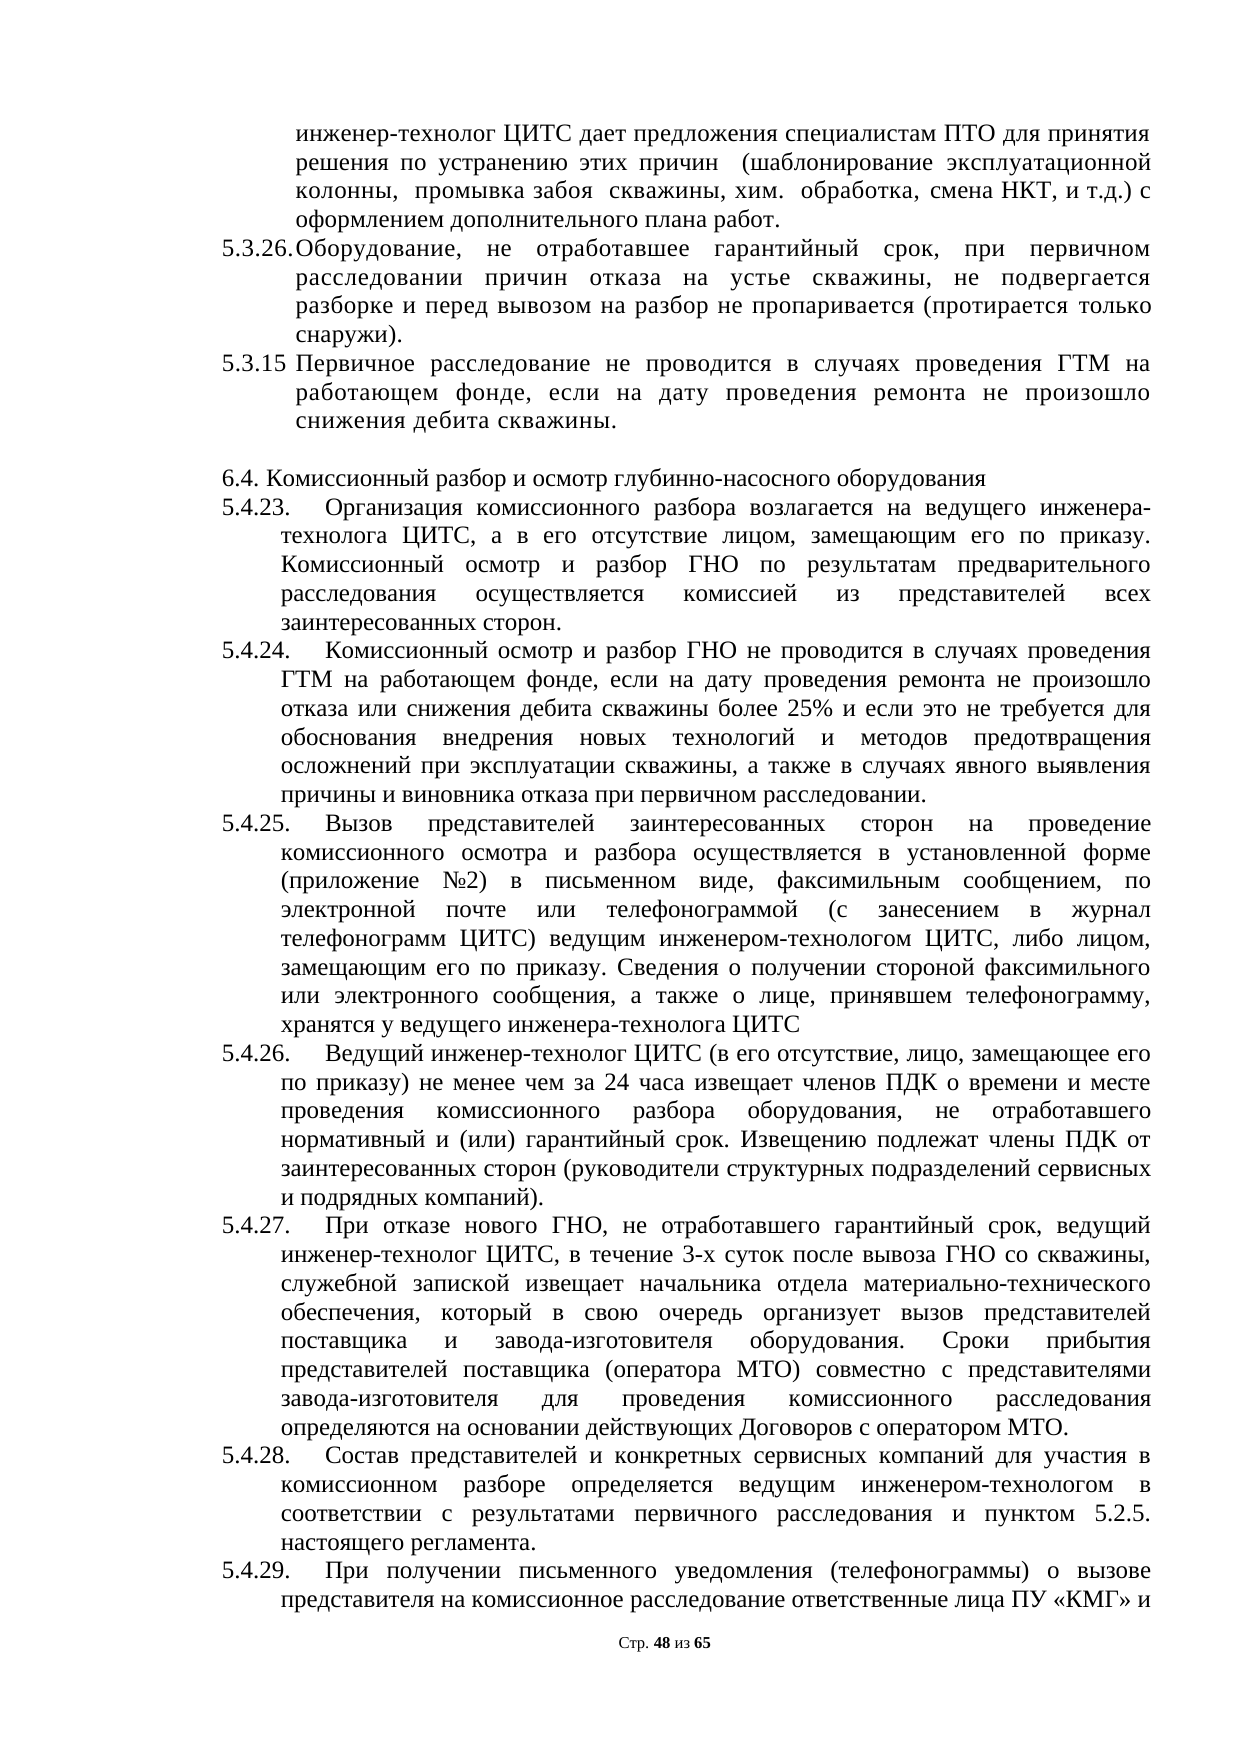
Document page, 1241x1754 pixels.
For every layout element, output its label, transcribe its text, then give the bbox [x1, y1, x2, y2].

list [222, 1556, 1152, 1613]
list Организация комиссионного разбора возлагается на ведущего инженера-технолога ЦИТС, а в его отсутствие лицом, замещающим его по приказу. Комиссионный осмотр и разбор ГНО по результатам предварительного расследования осуществляется комиссией из представителей всех заинтересованных сторон. [222, 492, 1152, 636]
list Первичное расследование не проводится в случаях проведения ГТМ на работающем фонде, если на дату проведения ремонта не произошло снижения дебита скважины. [222, 348, 1152, 434]
list Состав представителей и конкретных сервисных компаний для участия в комиссионном разборе определяется ведущим инженером-технологом в соответствии с результатами первичного расследования и пунктом 5.2.5. настоящего регламента. [222, 1441, 1152, 1556]
list При отказе нового ГНО, не отработавшего гарантийный срок, ведущий инженер-технолог ЦИТС, в течение 3-х суток после вывоза ГНО со скважины, служебной запиской извещает начальника отдела материально-технического обеспечения, который в свою очередь организует вызов представителей поставщика и завода-изготовителя оборудования. Сроки прибытия представителей поставщика (оператора МТО) совместно с представителями завода-изготовителя для проведения комиссионного расследования определяются на основании действующих Договоров с оператором МТО. [222, 1211, 1152, 1441]
list Комиссионный осмотр и разбор ГНО не проводится в случаях проведения ГТМ на работающем фонде, если на дату проведения ремонта не произошло отказа или снижения дебита скважины более 25% и если это не требуется для обоснования внедрения новых технологий и методов предотвращения осложнений при эксплуатации скважины, а также в случаях явного выявления причины и виновника отказа при первичном расследовании. [222, 636, 1152, 808]
list Комиссионный разбор и осмотр глубинно-насосного оборудования [222, 463, 1152, 492]
list Оборудование, не отработавшее гарантийный срок, при первичном расследовании причин отказа на устье скважины, не подвергается разборке и перед вывозом на разбор не пропаривается (протирается только снаружи). [222, 233, 1152, 348]
list Ведущий инженер-технолог ЦИТС (в его отсутствие, лицо, замещающее его по приказу) не менее чем за 24 часа извещает членов ПДК о времени и месте проведения комиссионного разбора оборудования, не отработавшего нормативный и (или) гарантийный срок. Извещению подлежат члены ПДК от заинтересованных сторон (руководители структурных подразделений сервисных и подрядных компаний). [222, 1038, 1152, 1211]
list Вызов представителей заинтересованных сторон на проведение комиссионного осмотра и разбора осуществляется в установленной форме (приложение №2) в письменном виде, факсимильным сообщением, по электронной почте или телефонограммой (с занесением в журнал телефонограмм ЦИТС) ведущим инженером-технологом ЦИТС, либо лицом, замещающим его по приказу. Сведения о получении стороной факсимильного или электронного сообщения, а также о лице, принявшем телефонограмму, хранятся у ведущего инженера-технолога ЦИТС [222, 808, 1152, 1038]
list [222, 118, 1152, 233]
